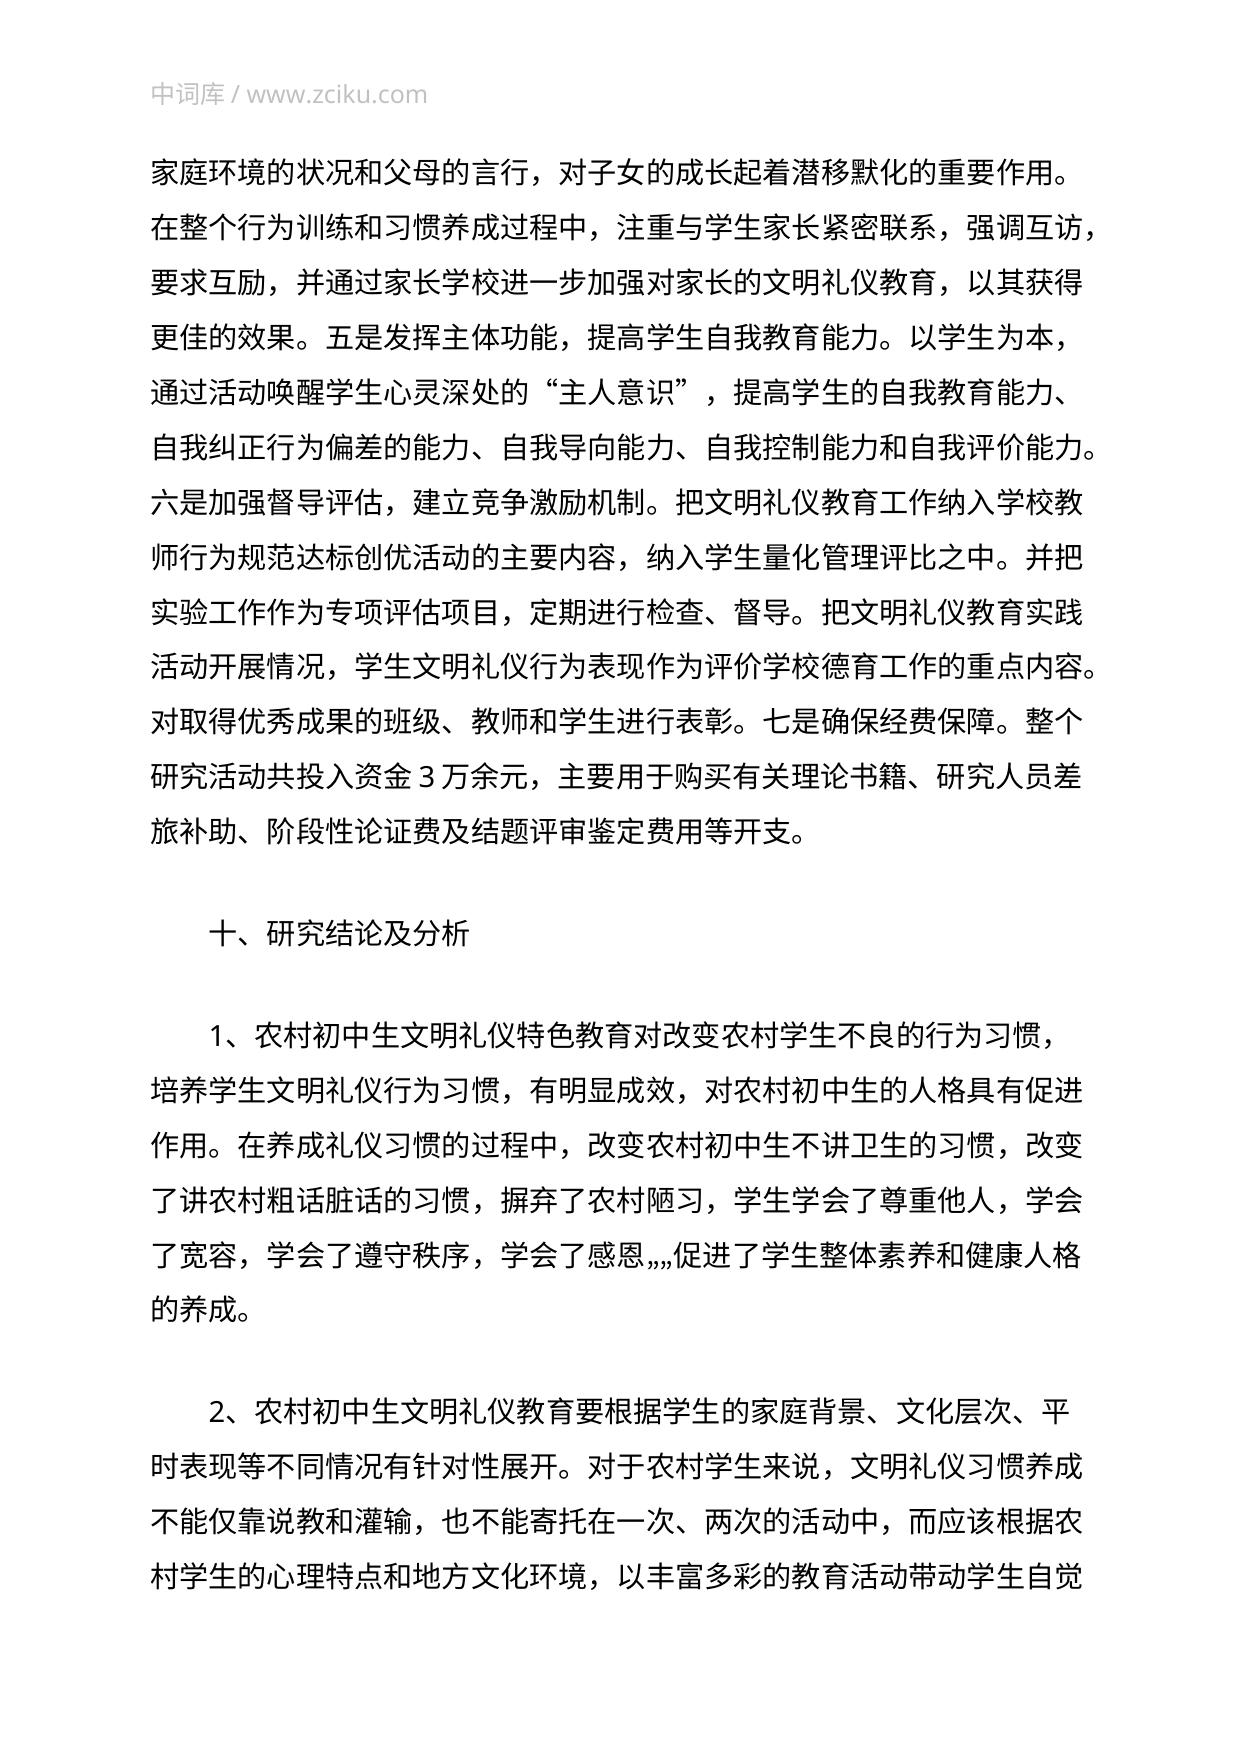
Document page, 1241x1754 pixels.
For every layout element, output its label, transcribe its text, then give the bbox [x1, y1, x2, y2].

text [150, 150, 1090, 851]
text 1、农村初中生文明礼仪特色教育对改变农村学生不良的行为习惯，培养学生文明礼仪行为习惯，有明显成效，对农村初中生的人格具有促进作用。在养成礼仪习惯的过程中，改变农村初中生不讲卫生的习惯，改变了讲农村粗话脏话的习惯，摒弃了农村陋习，学生学会了尊重他人，学会了宽容，学会了遵守秩序，学会了感恩„„促进了学生整体素养和健康人格的养成。 [150, 1012, 1090, 1329]
text 十、研究结论及分析 [150, 911, 1090, 953]
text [150, 1389, 1090, 1596]
